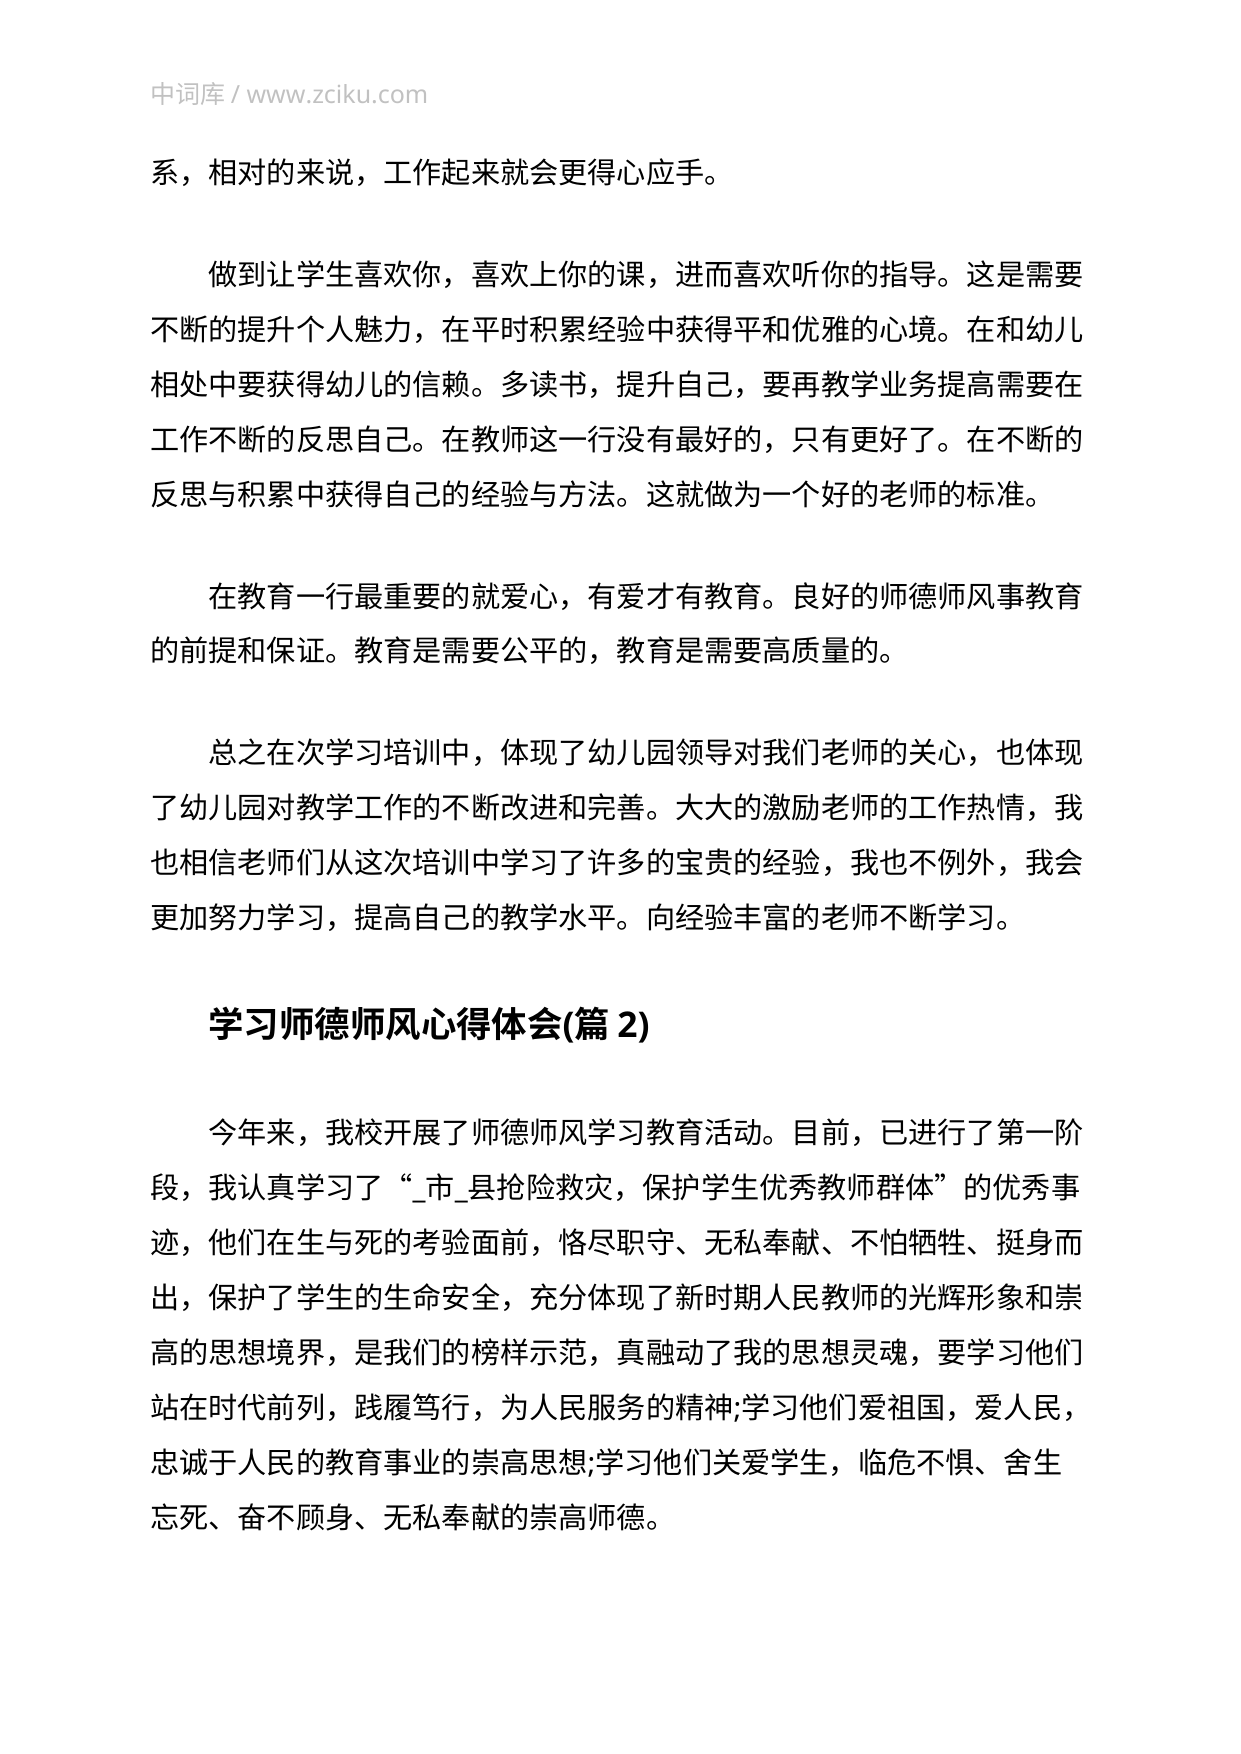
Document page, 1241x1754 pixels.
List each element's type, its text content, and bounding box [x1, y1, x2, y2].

text 学习师德师风心得体会(篇2) [150, 996, 1090, 1048]
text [150, 150, 1090, 192]
text 总之在次学习培训中，体现了幼儿园领导对我们老师的关心，也体现了幼儿园对教学工作的不断改进和完善。大大的激励老师的工作热情，我也相信老师们从这次培训中学习了许多的宝贵的经验，我也不例外，我会更加努力学习，提高自己的教学水平。向经验丰富的老师不断学习。 [150, 730, 1090, 937]
text 今年来，我校开展了师德师风学习教育活动。目前，已进行了第一阶段，我认真学习了“_市_县抢险救灾，保护学生优秀教师群体”的优秀事迹，他们在生与死的考验面前，恪尽职守、无私奉献、不怕牺牲、挺身而出，保护了学生的生命安全，充分体现了新时期人民教师的光辉形象和崇高的思想境界，是我们的榜样示范，真融动了我的思想灵魂，要学习他们站在时代前列，践履笃行，为人民服务的精神;学习他们爱祖国，爱人民，忠诚于人民的教育事业的崇高思想;学习他们关爱学生，临危不惧、舍生忘死、奋不顾身、无私奉献的崇高师德。 [150, 1110, 1090, 1537]
text 做到让学生喜欢你，喜欢上你的课，进而喜欢听你的指导。这是需要不断的提升个人魅力，在平时积累经验中获得平和优雅的心境。在和幼儿相处中要获得幼儿的信赖。多读书，提升自己，要再教学业务提高需要在工作不断的反思自己。在教师这一行没有最好的，只有更好了。在不断的反思与积累中获得自己的经验与方法。这就做为一个好的老师的标准。 [150, 252, 1090, 514]
text 在教育一行最重要的就爱心，有爱才有教育。良好的师德师风事教育的前提和保证。教育是需要公平的，教育是需要高质量的。 [150, 573, 1090, 670]
